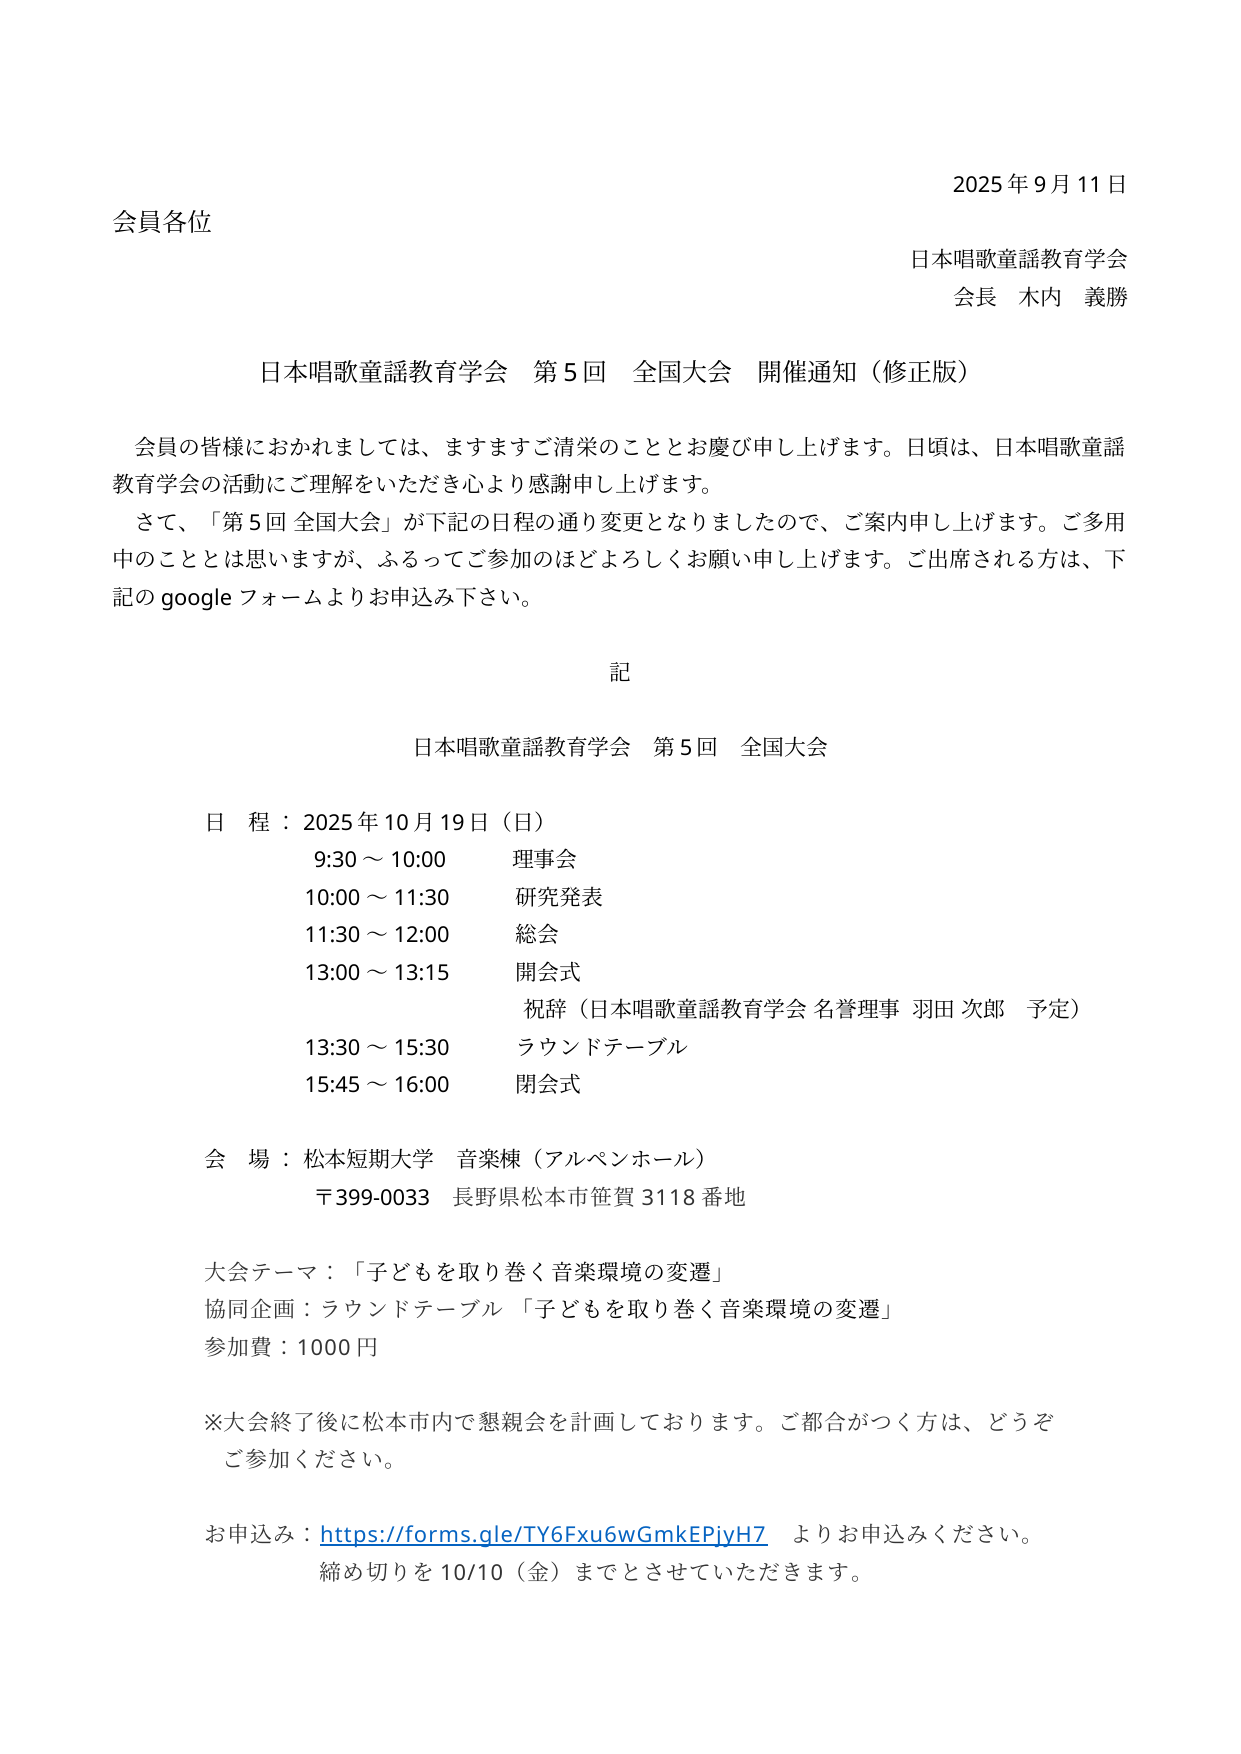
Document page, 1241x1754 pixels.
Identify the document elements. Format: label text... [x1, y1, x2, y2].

text 協同企画：ラウンドテーブル 「子どもを取り巻く音楽環境の変遷」 [112, 1289, 1128, 1327]
text 13:00 ～ 13:15 開会式 [304, 952, 1128, 989]
text 大会テーマ：「子どもを取り巻く音楽環境の変遷」 [112, 1252, 1128, 1289]
text 日本唱歌童謡教育学会 [112, 239, 1128, 277]
text ※大会終了後に松本市内で懇親会を計画しております。ご都合がつく方は、どうぞ [112, 1402, 1128, 1439]
text 会員の皆様におかれましては、ますますご清栄のこととお慶び申し上げます。日頃は、日本唱歌童謡教育学会の活動にご理解をいただき心より感謝申し上げます。 [112, 427, 1128, 502]
text 〒399-0033 長野県松本市笹賀3118番地 [112, 1177, 1128, 1214]
text 日 程 ： 2025年10月19日（日） [112, 802, 1128, 839]
text 日本唱歌童謡教育学会 第5回 全国大会 [112, 727, 1128, 764]
text 10:00 ～ 11:30 研究発表 [304, 877, 1128, 914]
text 日本唱歌童謡教育学会 第5回 全国大会 開催通知（修正版） [112, 352, 1128, 389]
text 締め切りを10/10（金）までとさせていただきます。 [112, 1552, 1128, 1589]
text さて、「第5回 全国大会」が下記の日程の通り変更となりましたので、ご案内申し上げます。ご多用中のこととは思いますが、ふるってご参加のほどよろしくお願い申し上げます。ご出席される方は、下記のgoogle フォームよりお申込み下さい。 [112, 502, 1128, 614]
text 9:30 ～ 10:00 理事会 [112, 839, 1128, 877]
text 15:45 ～ 16:00 閉会式 [304, 1064, 1128, 1102]
text 会 場 ： 松本短期大学 音楽棟（アルペンホール） [112, 1139, 1128, 1177]
text 祝辞（日本唱歌童謡教育学会 名誉理事 羽田 次郎 予定） [304, 989, 1128, 1027]
text ご参加ください。 [112, 1439, 1128, 1477]
text 11:30 ～ 12:00 総会 [304, 914, 1128, 952]
text 会長 木内 義勝 [112, 277, 1128, 314]
text 13:30 ～ 15:30 ラウンドテーブル [304, 1027, 1128, 1064]
text 会員各位 [112, 202, 1128, 239]
text お申込み：https://forms.gle/TY6Fxu6wGmkEPjyH7 よりお申込みください。 [112, 1514, 1128, 1552]
text 参加費：1000円 [112, 1327, 1128, 1364]
text 2025年9月11日 [112, 164, 1128, 202]
subtitle 記 [112, 652, 1128, 689]
